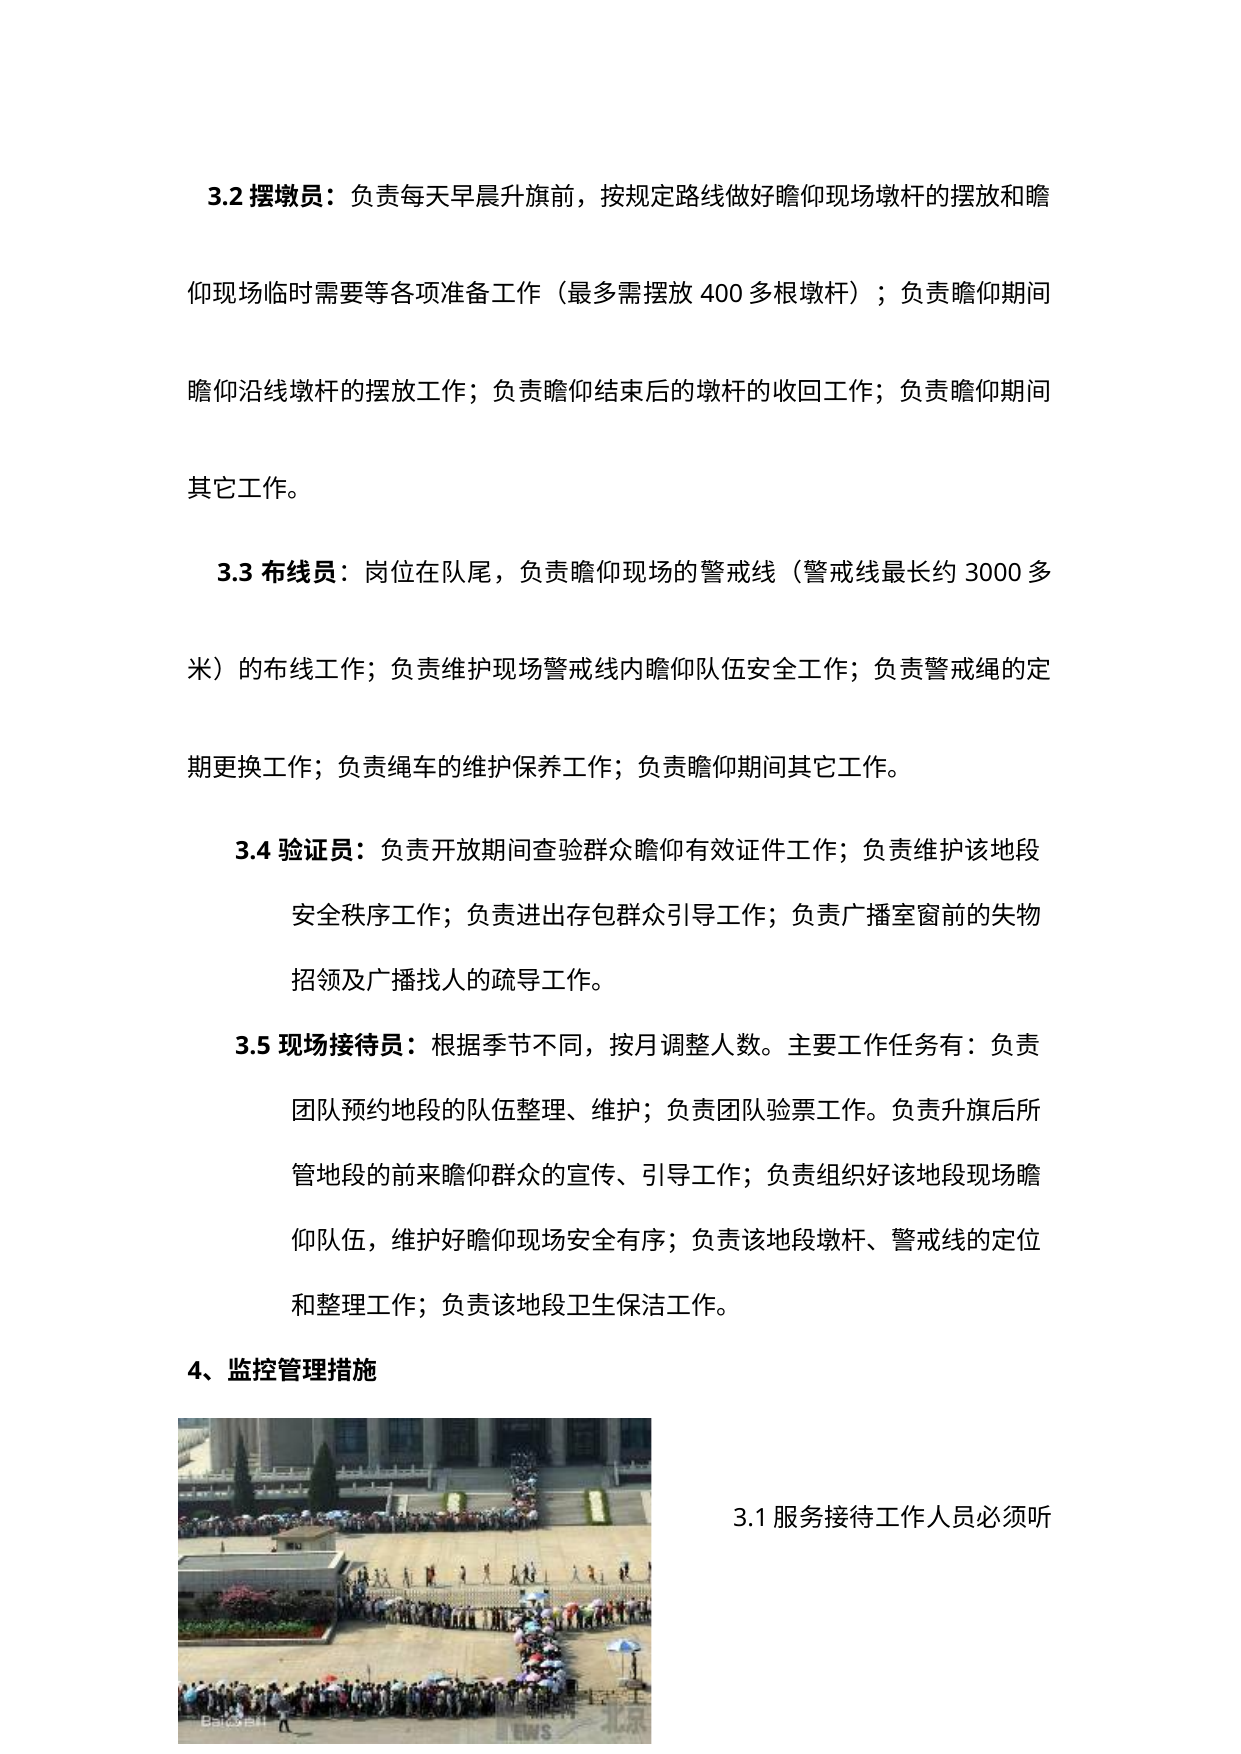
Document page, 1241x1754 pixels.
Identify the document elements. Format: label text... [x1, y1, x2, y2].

text 3.2 摆墩员：负责每天早晨升旗前，按规定路线做好瞻仰现场墩杆的摆放和瞻仰现场临时需要等各项准备工作（最多需摆放400多根墩杆）；负责瞻仰期间瞻仰沿线墩杆的摆放工作；负责瞻仰结束后的墩杆的收回工作；负责瞻仰期间其它工作。 [187, 162, 1053, 519]
text 3.5 现场接待员：根据季节不同，按月调整人数。主要工作任务有：负责团队预约地段的队伍整理、维护；负责团队验票工作。负责升旗后所管地段的前来瞻仰群众的宣传、引导工作；负责组织好该地段现场瞻仰队伍，维护好瞻仰现场安全有序；负责该地段墩杆、警戒线的定位和整理工作；负责该地段卫生保洁工作。 [235, 1011, 1042, 1336]
text 3.4 验证员：负责开放期间查验群众瞻仰有效证件工作；负责维护该地段安全秩序工作；负责进出存包群众引导工作；负责广播室窗前的失物招领及广播找人的疏导工作。 [235, 816, 1042, 1011]
text 4、监控管理措施 [187, 1336, 1042, 1401]
text 3.3 布线员：岗位在队尾，负责瞻仰现场的警戒线（警戒线最长约3000多米）的布线工作；负责维护现场警戒线内瞻仰队伍安全工作；负责警戒绳的定期更换工作；负责绳车的维护保养工作；负责瞻仰期间其它工作。 [187, 538, 1053, 798]
picture [178, 1418, 652, 1744]
text 3.1服务接待工作人员必须听从项目管理处的安排，并以对甲方高度负责的姿态行使自己的工作，由于大意造成记录错误不准确和服务过程因态度引起游客投诉，将给予一定的处罚。 [652, 1483, 1053, 1548]
